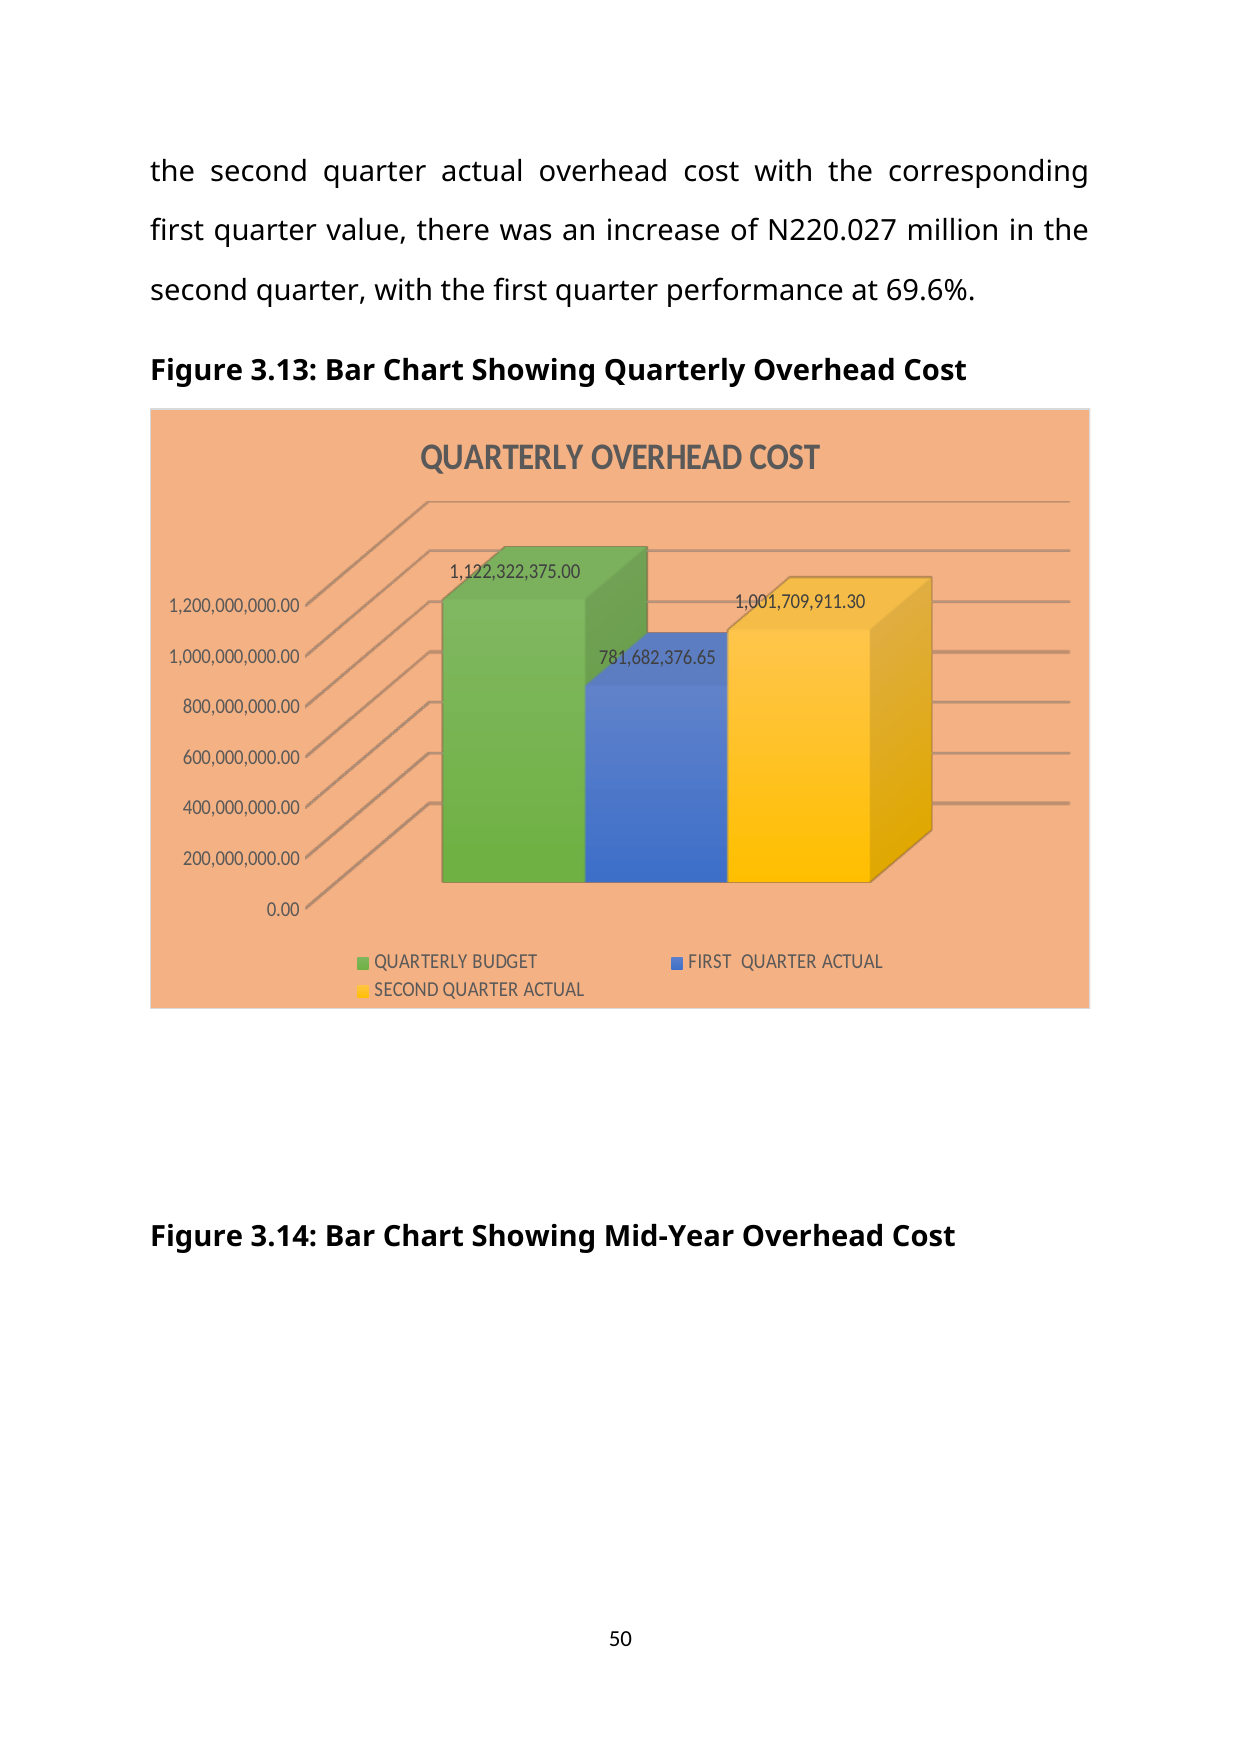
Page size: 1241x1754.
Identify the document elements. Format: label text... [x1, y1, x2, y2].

text Figure 3.13: Bar Chart Showing Quarterly Overhead Cost [150, 349, 1090, 389]
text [150, 150, 1090, 309]
text Figure 3.14: Bar Chart Showing Mid-Year Overhead Cost [150, 1215, 1090, 1255]
